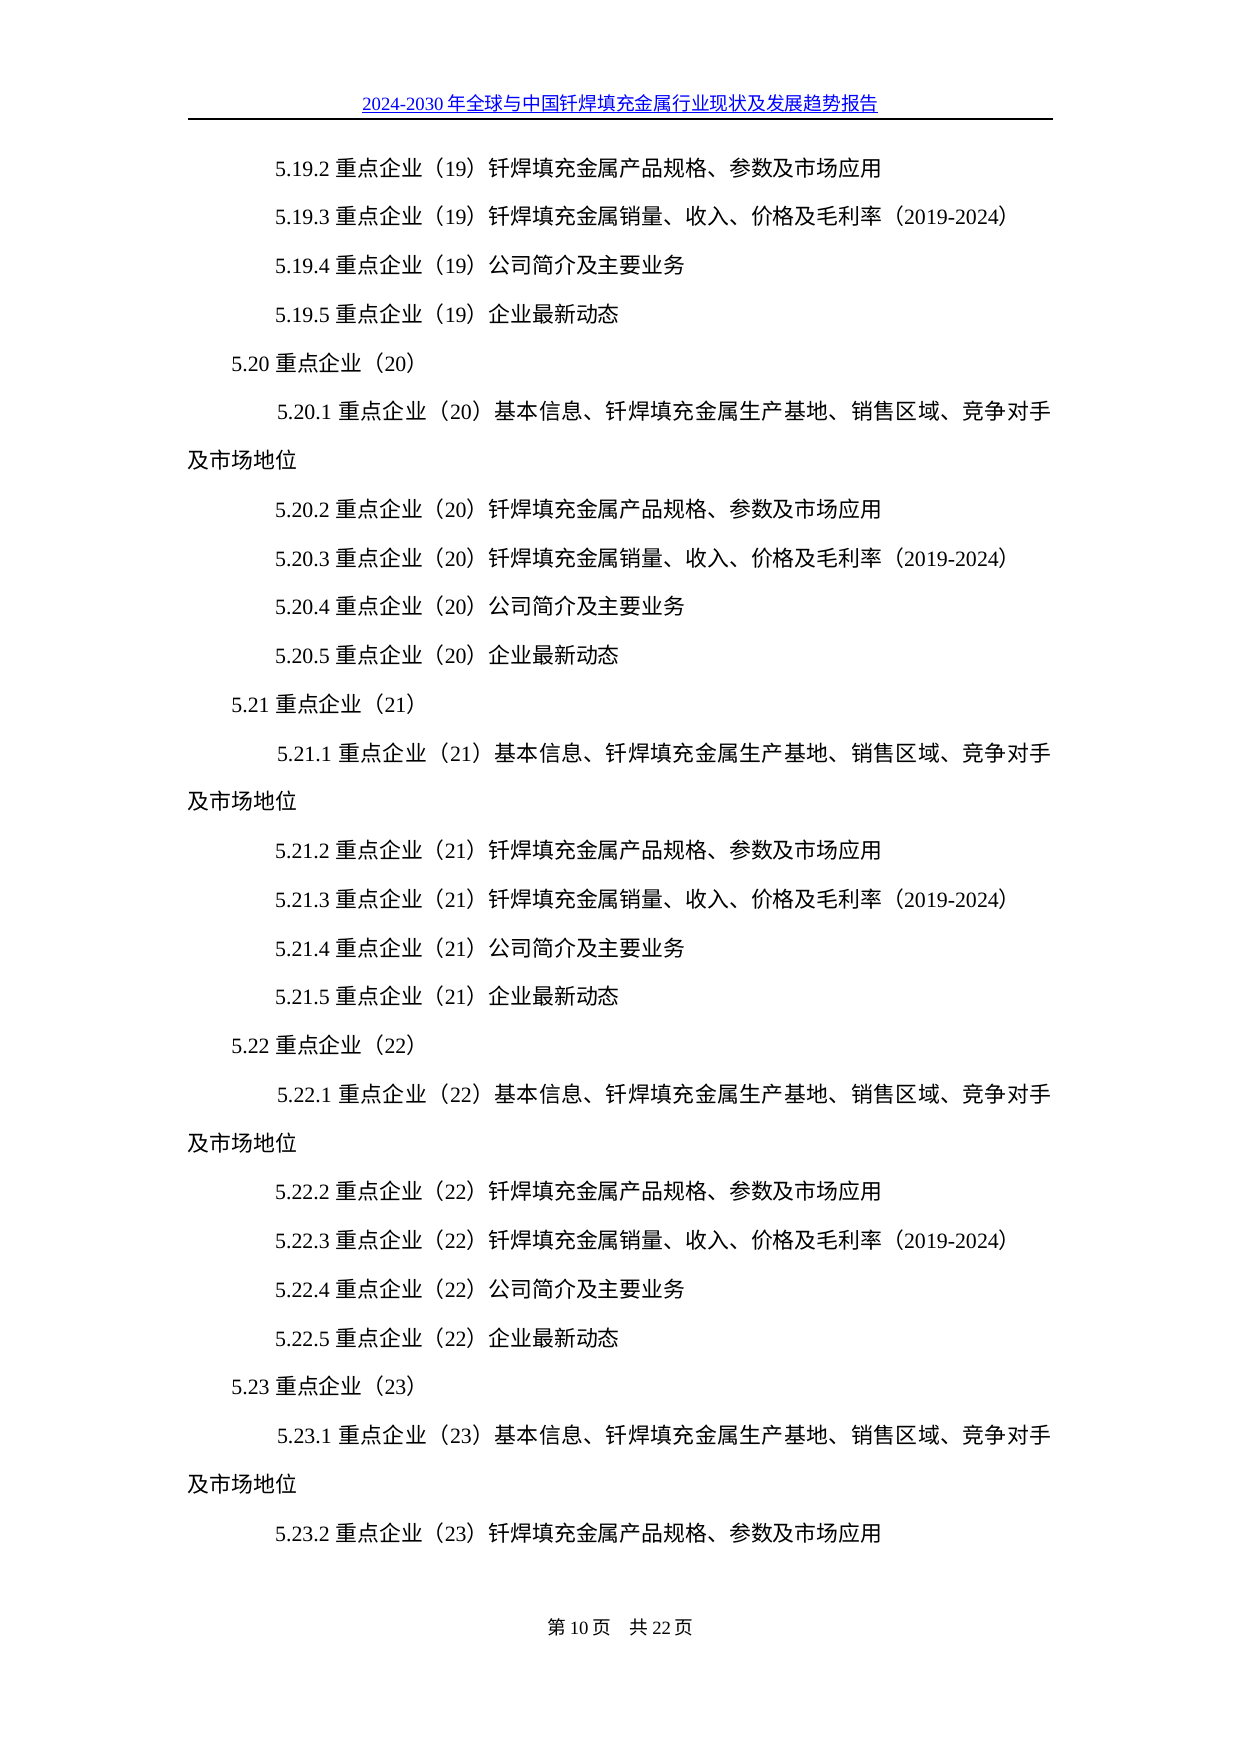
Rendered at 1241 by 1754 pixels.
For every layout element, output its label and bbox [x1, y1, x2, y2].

text [187, 150, 1053, 1548]
